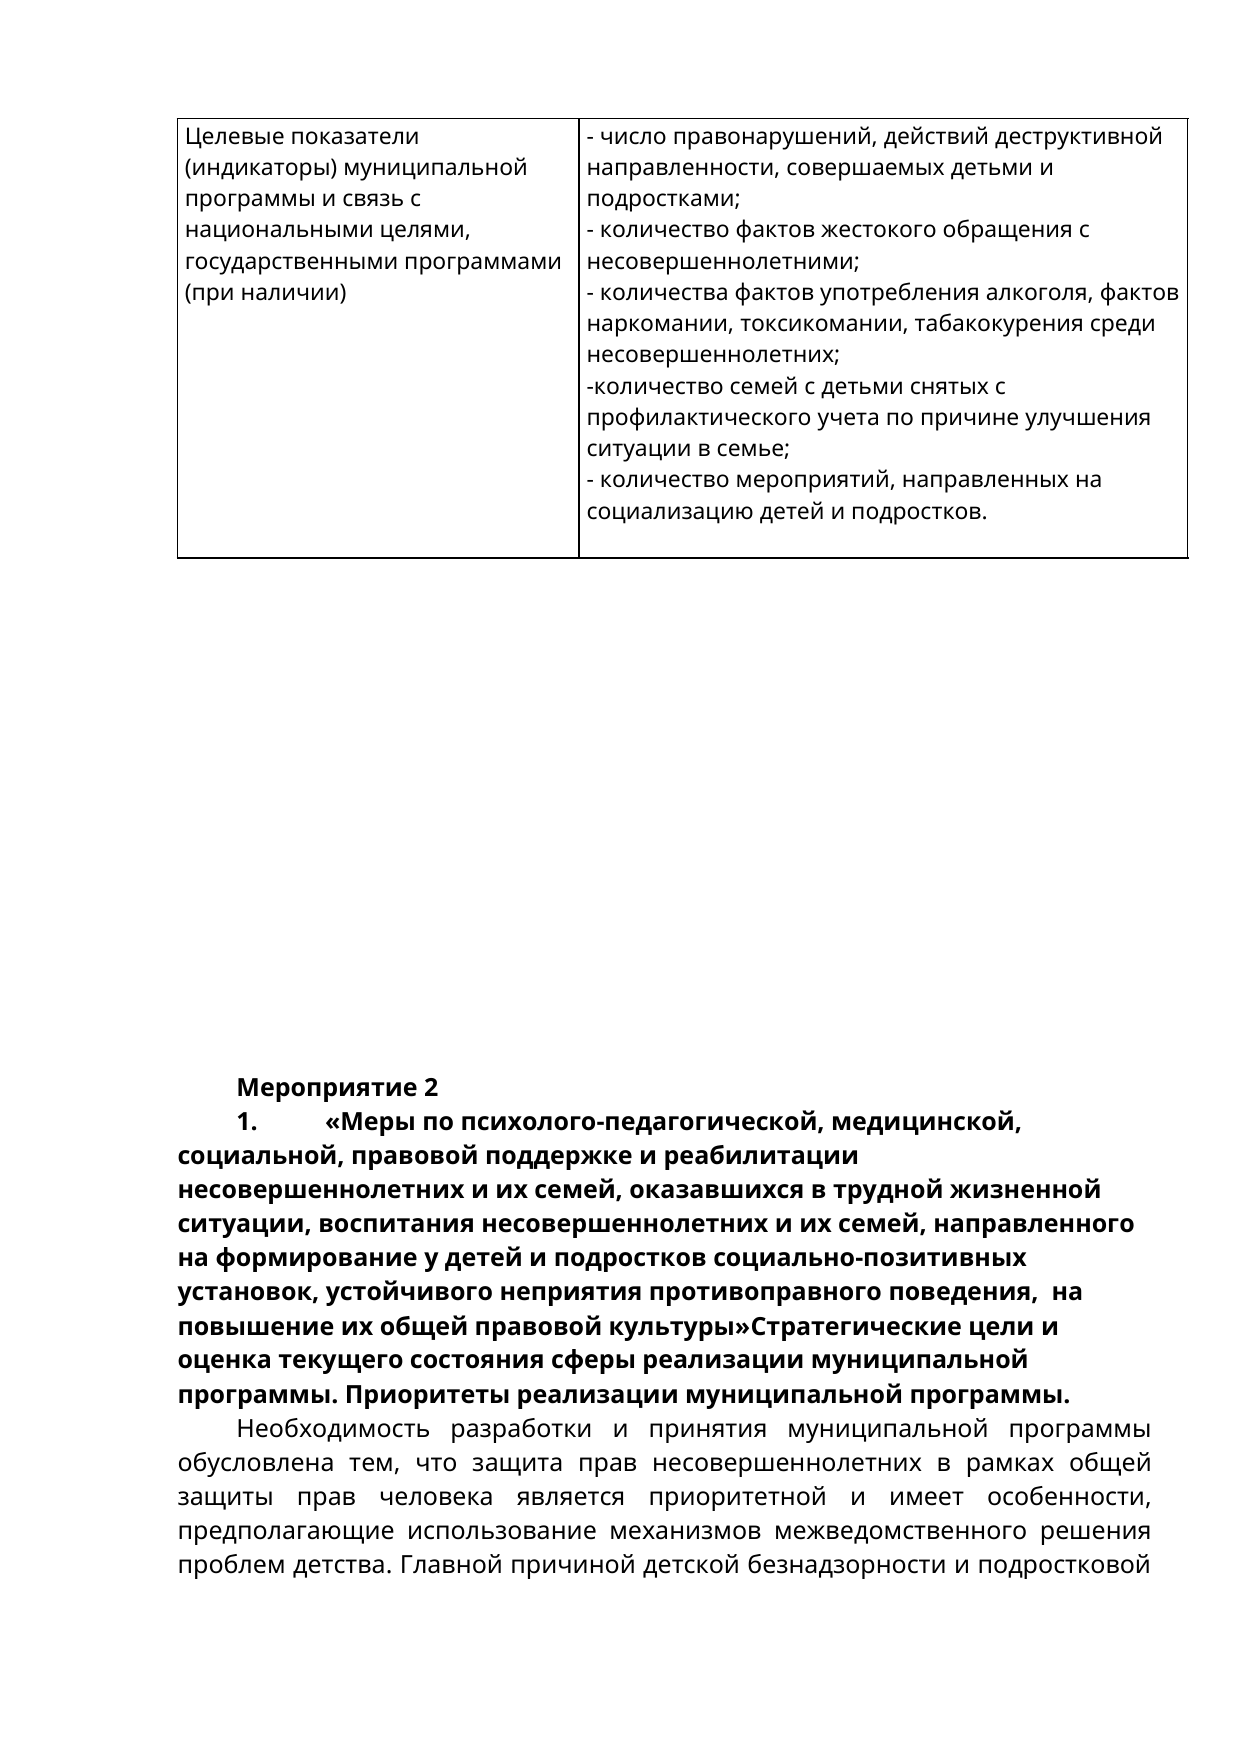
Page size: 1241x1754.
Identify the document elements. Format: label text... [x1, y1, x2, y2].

text Мероприятие 2 [177, 1070, 1152, 1104]
table_cell Целевые показатели (индикаторы) муниципальной программы и связь с национальными целями, государственными программами (при наличии) [178, 119, 578, 557]
table_cell - число правонарушений, действий деструктивной направленности, совершаемых детьми и подростками; - количество фактов жестокого обращения с несовершеннолетними; - количества фактов употребления алкоголя, фактов наркомании, токсикомании, табакокурения среди несовершеннолетних; -количество семей с детьми снятых с профилактического учета по причине улучшения ситуации в семье; - количество мероприятий, направленных на социализацию детей и подростков. [580, 119, 1187, 557]
list «Меры по психолого-педагогической, медицинской, социальной, правовой поддержке и реабилитации несовершеннолетних и их семей, оказавшихся в трудной жизненной ситуации, воспитания несовершеннолетних и их семей, направленного на формирование у детей и подростков социально-позитивных установок, устойчивого неприятия противоправного поведения, на повышение их общей правовой культуры»Стратегические цели и оценка текущего состояния сферы реализации муниципальной программы. Приоритеты реализации муниципальной программы. [177, 1104, 1152, 1410]
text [177, 1410, 1152, 1581]
